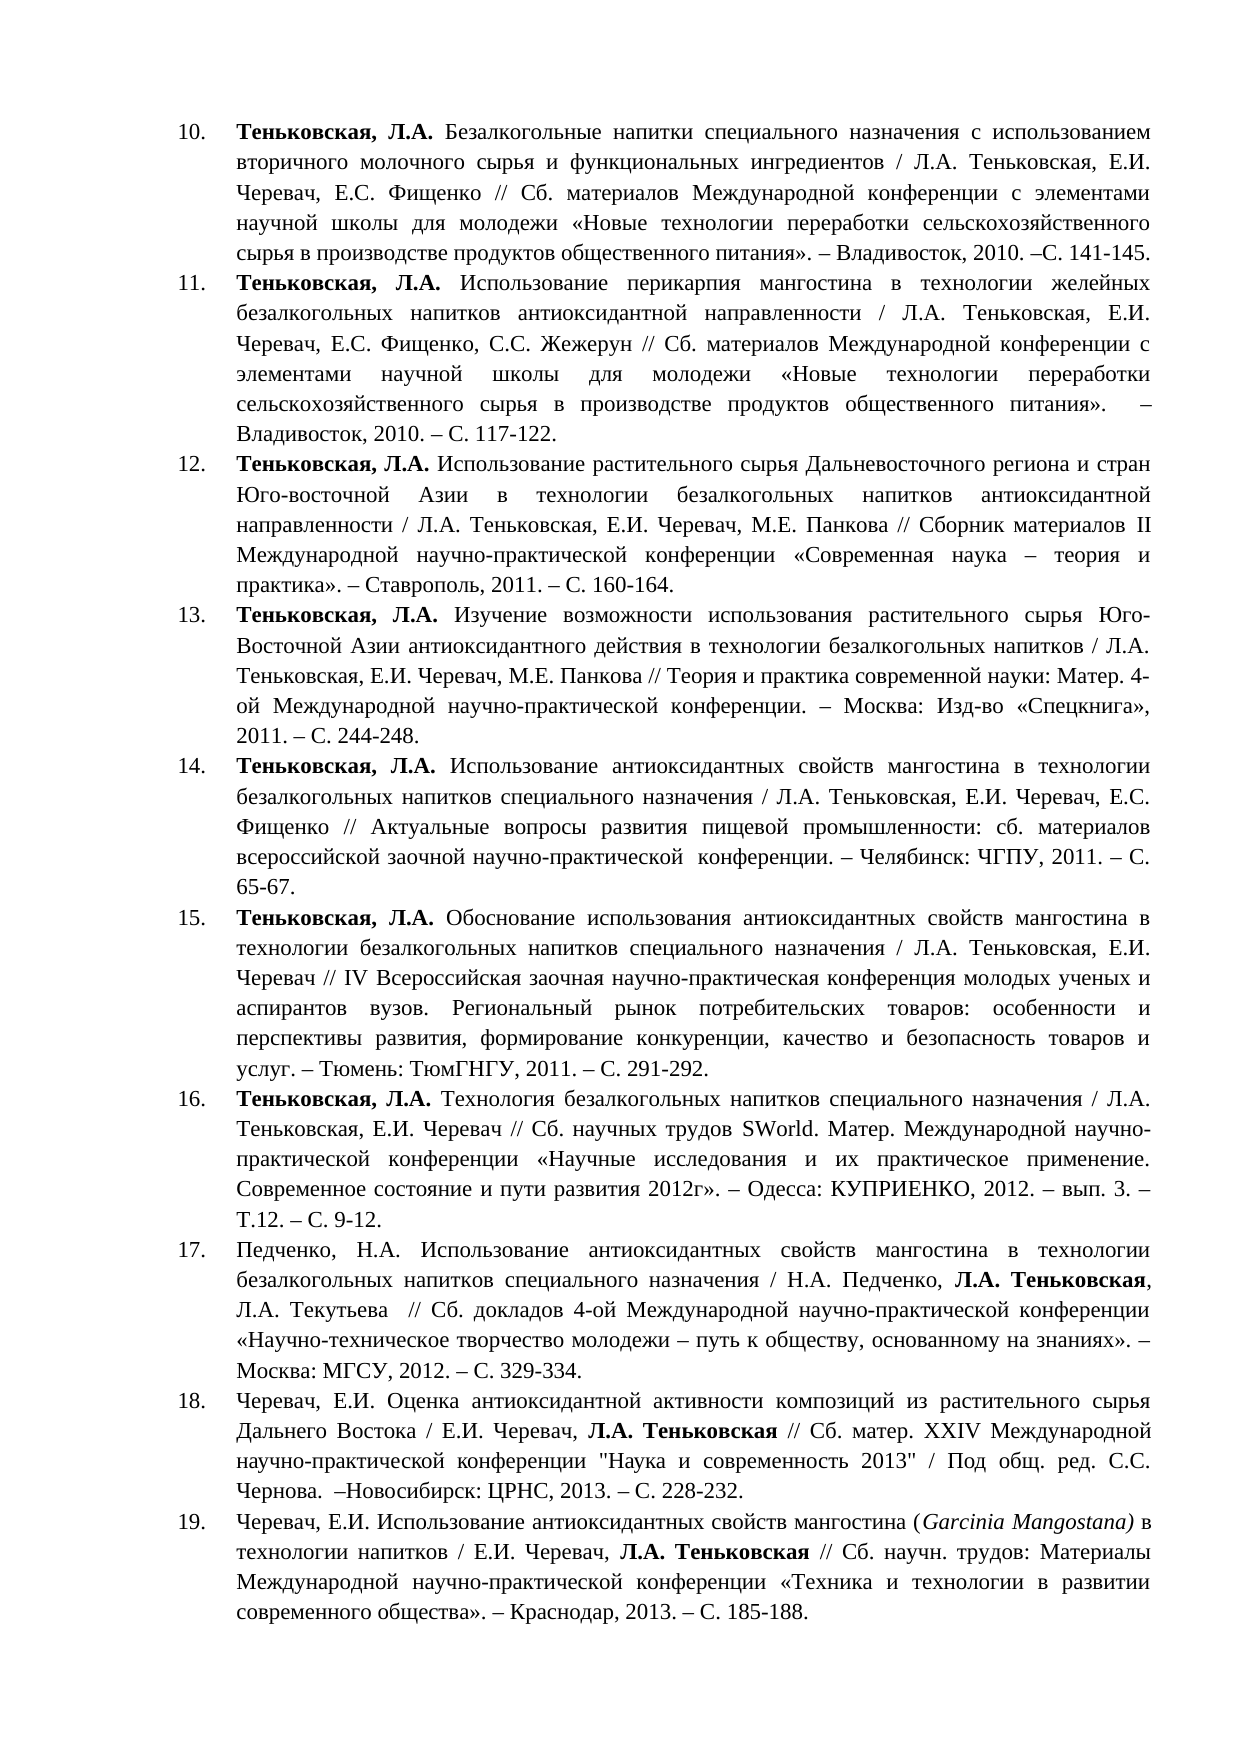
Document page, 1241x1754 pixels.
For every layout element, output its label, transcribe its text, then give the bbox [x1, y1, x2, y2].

list Теньковская, Л.А. Безалкогольные напитки специального назначения с использованием вторичного молочного сырья и функциональных ингредиентов / Л.А. Теньковская, Е.И. Черевач, Е.С. Фищенко // Сб. материалов Международной конференции с элементами научной школы для молодежи «Новые технологии переработки сельскохозяйственного сырья в производстве продуктов общественного питания». – Владивосток, 2010. –С. 141-145. [177, 118, 1152, 265]
list Черевач, Е.И. Использование антиоксидантных свойств мангостина (Garcinia Mangostana) в технологии напитков / Е.И. Черевач, Л.А. Теньковская // Сб. научн. трудов: Материалы Международной научно-практической конференции «Техника и технологии в развитии современного общества». – Краснодар, 2013. – С. 185-188. [177, 1508, 1152, 1625]
list Теньковская, Л.А. Изучение возможности использования растительного сырья Юго-Восточной Азии антиоксидантного действия в технологии безалкогольных напитков / Л.А. Теньковская, Е.И. Черевач, М.Е. Панкова // Теория и практика современной науки: Матер. 4-ой Международной научно-практической конференции. – Москва: Изд-во «Спецкнига», 2011. – С. 244-248. [177, 601, 1152, 749]
list Теньковская, Л.А. Использование антиоксидантных свойств мангостина в технологии безалкогольных напитков специального назначения / Л.А. Теньковская, Е.И. Черевач, Е.С. Фищенко // Актуальные вопросы развития пищевой промышленности: сб. материалов всероссийской заочной научно-практической конференции. – Челябинск: ЧГПУ, 2011. – С. 65-67. [177, 752, 1152, 900]
list Черевач, Е.И. Оценка антиоксидантной активности композиций из растительного сырья Дальнего Востока / Е.И. Черевач, Л.А. Теньковская // Сб. матер. XXIV Международной научно-практической конференции "Наука и современность 2013" / Под общ. ред. С.С. Чернова. –Новосибирск: ЦРНС, 2013. – С. 228-232. [177, 1387, 1152, 1504]
list Теньковская, Л.А. Использование перикарпия мангостина в технологии желейных безалкогольных напитков антиоксидантной направленности / Л.А. Теньковская, Е.И. Черевач, Е.С. Фищенко, С.С. Жежерун // Сб. материалов Международной конференции с элементами научной школы для молодежи «Новые технологии переработки сельскохозяйственного сырья в производстве продуктов общественного питания». – Владивосток, 2010. – С. 117-122. [177, 269, 1152, 447]
list Педченко, Н.А. Использование антиоксидантных свойств мангостина в технологии безалкогольных напитков специального назначения / Н.А. Педченко, Л.А. Теньковская, Л.А. Текутьева // Сб. докладов 4-ой Международной научно-практической конференции «Научно-техническое творчество молодежи – путь к обществу, основанному на знаниях». – Москва: МГСУ, 2012. – С. 329-334. [177, 1236, 1152, 1383]
list Теньковская, Л.А. Технология безалкогольных напитков специального назначения / Л.А. Теньковская, Е.И. Черевач // Сб. научных трудов SWorld. Матер. Международной научно-практической конференции «Научные исследования и их практическое применение. Современное состояние и пути развития 2012г». – Одесса: КУПРИЕНКО, 2012. – вып. 3. – Т.12. – С. 9-12. [177, 1085, 1152, 1232]
list Теньковская, Л.А. Обоснование использования антиоксидантных свойств мангостина в технологии безалкогольных напитков специального назначения / Л.А. Теньковская, Е.И. Черевач // IV Всероссийская заочная научно-практическая конференция молодых ученых и аспирантов вузов. Региональный рынок потребительских товаров: особенности и перспективы развития, формирование конкуренции, качество и безопасность товаров и услуг. – Тюмень: ТюмГНГУ, 2011. – С. 291-292. [177, 903, 1152, 1081]
list Теньковская, Л.А. Использование растительного сырья Дальневосточного региона и стран Юго-восточной Азии в технологии безалкогольных напитков антиоксидантной направленности / Л.А. Теньковская, Е.И. Черевач, М.Е. Панкова // Сборник материалов II Международной научно-практической конференции «Современная наука – теория и практика». – Ставрополь, 2011. – С. 160-164. [177, 450, 1152, 598]
